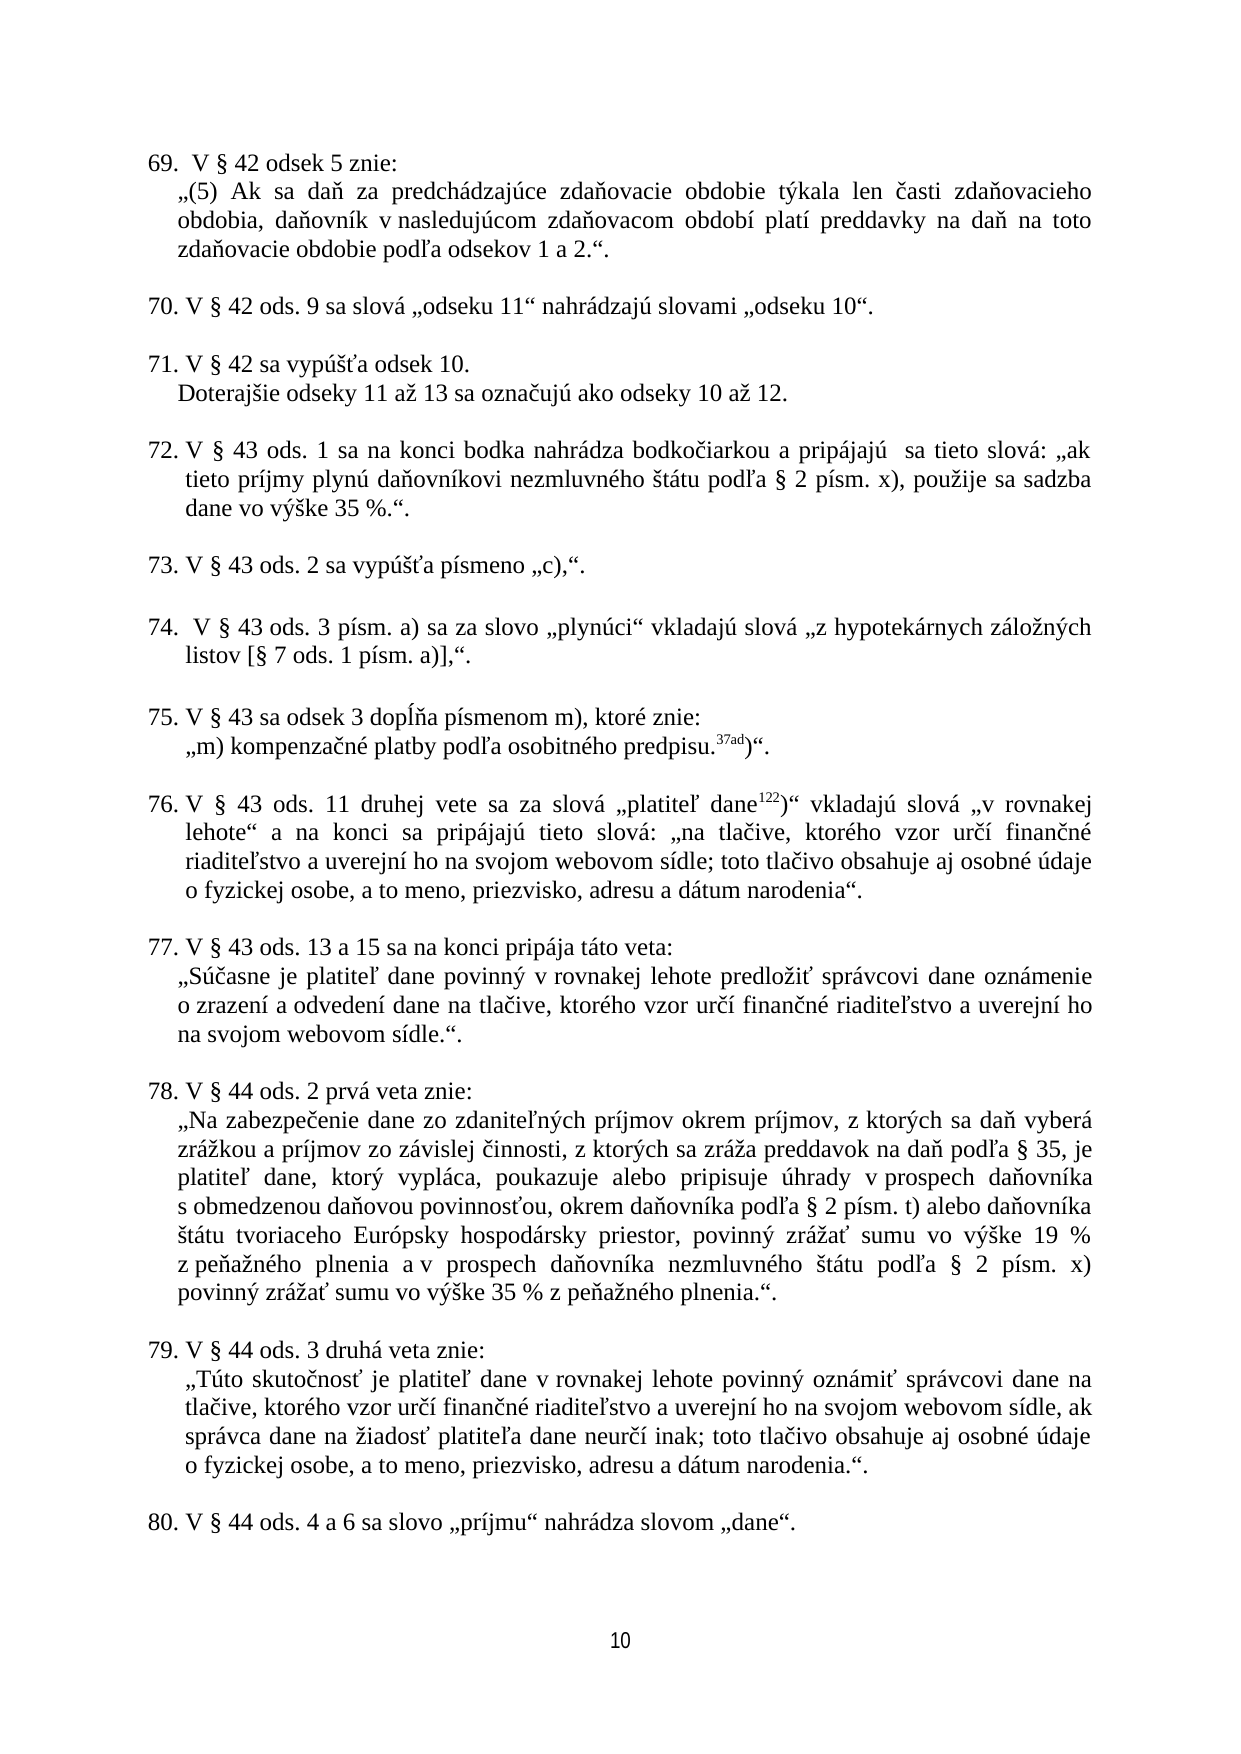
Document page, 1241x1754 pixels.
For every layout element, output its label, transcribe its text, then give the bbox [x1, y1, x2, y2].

list „m) kompenzačné platby podľa osobitného predpisu.37ad)“. [185, 731, 1093, 760]
text „Túto skutočnosť je platiteľ dane v rovnakej lehote povinný oznámiť správcovi dane na tlačive, ktorého vzor určí finančné riaditeľstvo a uverejní ho na svojom webovom sídle, ak správca dane na žiadosť platiteľa dane neurčí inak; toto tlačivo obsahuje aj osobné údaje o fyzickej osobe, a to meno, priezvisko, adresu a dátum narodenia.“. [185, 1364, 1093, 1479]
list V § 44 ods. 4 a 6 sa slovo „príjmu“ nahrádza slovom „dane“. [148, 1507, 1093, 1536]
list V § 42 ods. 9 sa slová „odseku 11“ nahrádzajú slovami „odseku 10“. [148, 291, 1093, 320]
list V § 43 ods. 13 a 15 sa na konci pripája táto veta: [148, 932, 1093, 961]
list V § 42 sa vypúšťa odsek 10. [148, 349, 1093, 378]
list V § 44 ods. 3 druhá veta znie: [148, 1335, 1093, 1364]
list „Na zabezpečenie dane zo zdaniteľných príjmov okrem príjmov, z ktorých sa daň vyberá zrážkou a príjmov zo závislej činnosti, z ktorých sa zráža preddavok na daň podľa § 35, je platiteľ dane, ktorý vypláca, poukazuje alebo pripisuje úhrady v prospech daňovníka s obmedzenou daňovou povinnosťou, okrem daňovníka podľa § 2 písm. t) alebo daňovníka štátu tvoriaceho Európsky hospodársky priestor, povinný zrážať sumu vo výške 19 % z peňažného plnenia a v prospech daňovníka nezmluvného štátu podľa § 2 písm. x) povinný zrážať sumu vo výške 35 % z peňažného plnenia.“. [177, 1105, 1093, 1306]
list V § 43 ods. 2 sa vypúšťa písmeno „c),“. [148, 550, 1093, 579]
list V § 43 ods. 11 druhej vete sa za slová „platiteľ dane122)“ vkladajú slová „v rovnakej lehote“ a na konci sa pripájajú tieto slová: „na tlačive, ktorého vzor určí finančné riaditeľstvo a uverejní ho na svojom webovom sídle; toto tlačivo obsahuje aj osobné údaje o fyzickej osobe, a to meno, priezvisko, adresu a dátum narodenia“. [148, 789, 1093, 904]
list „Súčasne je platiteľ dane povinný v rovnakej lehote predložiť správcovi dane oznámenie o zrazení a odvedení dane na tlačive, ktorého vzor určí finančné riaditeľstvo a uverejní ho na svojom webovom sídle.“. [177, 961, 1093, 1047]
list V § 43 ods. 3 písm. a) sa za slovo „plynúci“ vkladajú slová „z hypotekárnych záložných listov [§ 7 ods. 1 písm. a)],“. [148, 612, 1093, 669]
list V § 44 ods. 2 prvá veta znie: [148, 1076, 1093, 1105]
list V § 43 sa odsek 3 dopĺňa písmenom m), ktoré znie: [148, 702, 1093, 731]
list V § 43 ods. 1 sa na konci bodka nahrádza bodkočiarkou a pripájajú sa tieto slová: „ak tieto príjmy plynú daňovníkovi nezmluvného štátu podľa § 2 písm. x), použije sa sadzba dane vo výške 35 %.“. [148, 435, 1093, 521]
list „(5) Ak sa daň za predchádzajúce zdaňovacie obdobie týkala len časti zdaňovacieho obdobia, daňovník v nasledujúcom zdaňovacom období platí preddavky na daň na toto zdaňovacie obdobie podľa odsekov 1 a 2.“. [177, 176, 1093, 263]
list V § 42 odsek 5 znie: [148, 148, 1093, 176]
list Doterajšie odseky 11 až 13 sa označujú ako odseky 10 až 12. [177, 378, 1093, 406]
